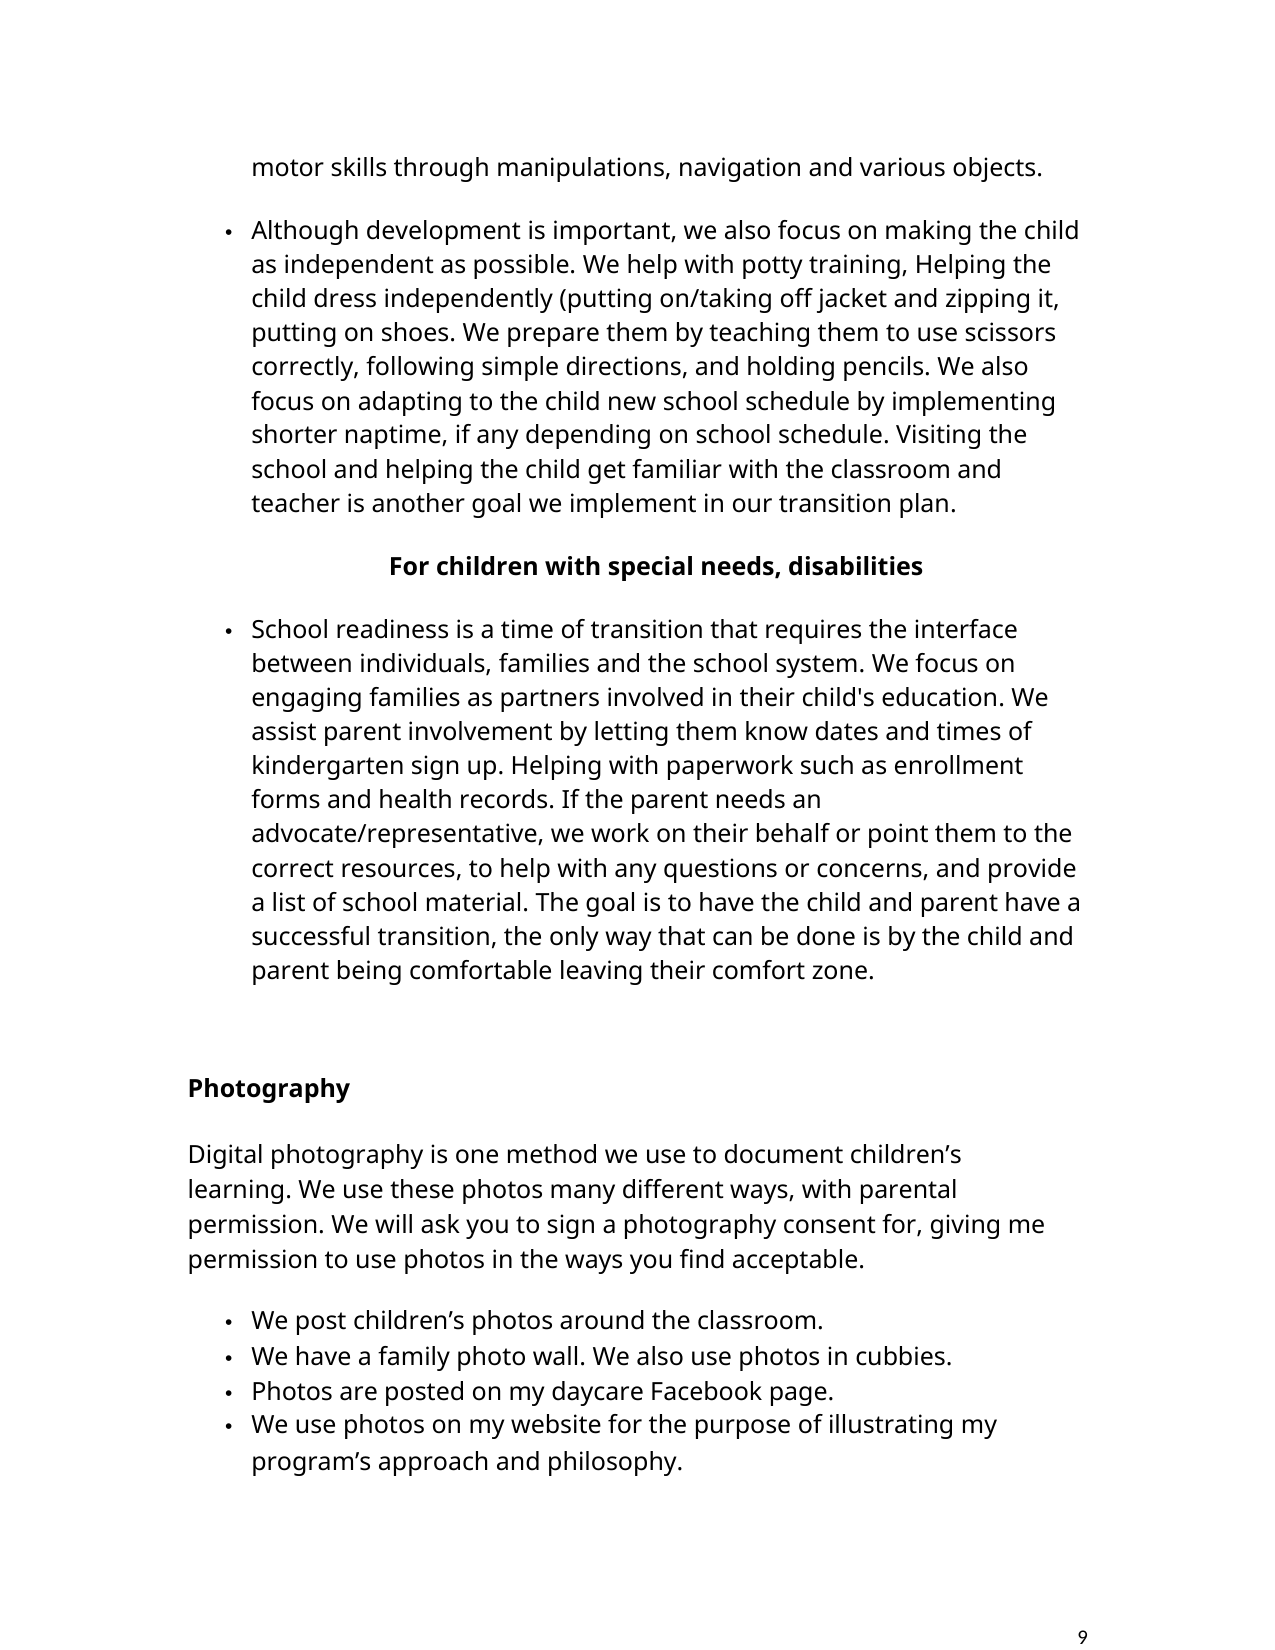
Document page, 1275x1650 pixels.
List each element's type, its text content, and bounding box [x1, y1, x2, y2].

list School readiness is a time of transition that requires the interface between individuals, families and the school system. We focus on engaging families as partners involved in their child's education. We assist parent involvement by letting them know dates and times of kindergarten sign up. Helping with paperwork such as enrollment forms and health records. If the parent needs an advocate/representative, we work on their behalf or point them to the correct resources, to help with any questions or concerns, and provide a list of school material. The goal is to have the child and parent have a successful transition, the only way that can be done is by the child and parent being comfortable leaving their comfort zone. [225, 612, 1087, 986]
list We use photos on my website for the purpose of illustrating my program’s approach and philosophy. [225, 1407, 1037, 1477]
list We post children’s photos around the classroom. [225, 1303, 1087, 1337]
text Digital photography is one method we use to document children’s learning. We use these photos many different ways, with parental permission. We will ask you to sign a photography consent for, giving me permission to use photos in the ways you find acceptable. [187, 1136, 1071, 1275]
text For children with special needs, disabilities [225, 548, 1087, 583]
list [225, 150, 1087, 213]
text Photography [187, 1070, 1087, 1104]
list Photos are posted on my daycare Facebook page. [225, 1373, 1087, 1407]
list Although development is important, we also focus on making the child as independent as possible. We help with potty training, Helping the child dress independently (putting on/taking off jacket and zipping it, putting on shoes. We prepare them by teaching them to use scissors correctly, following simple directions, and holding pencils. We also focus on adapting to the child new school schedule by implementing shorter naptime, if any depending on school schedule. Visiting the school and helping the child get familiar with the classroom and teacher is another goal we implement in our transition plan. [225, 213, 1087, 519]
list We have a family photo wall. We also use photos in cubbies. [225, 1339, 1087, 1373]
